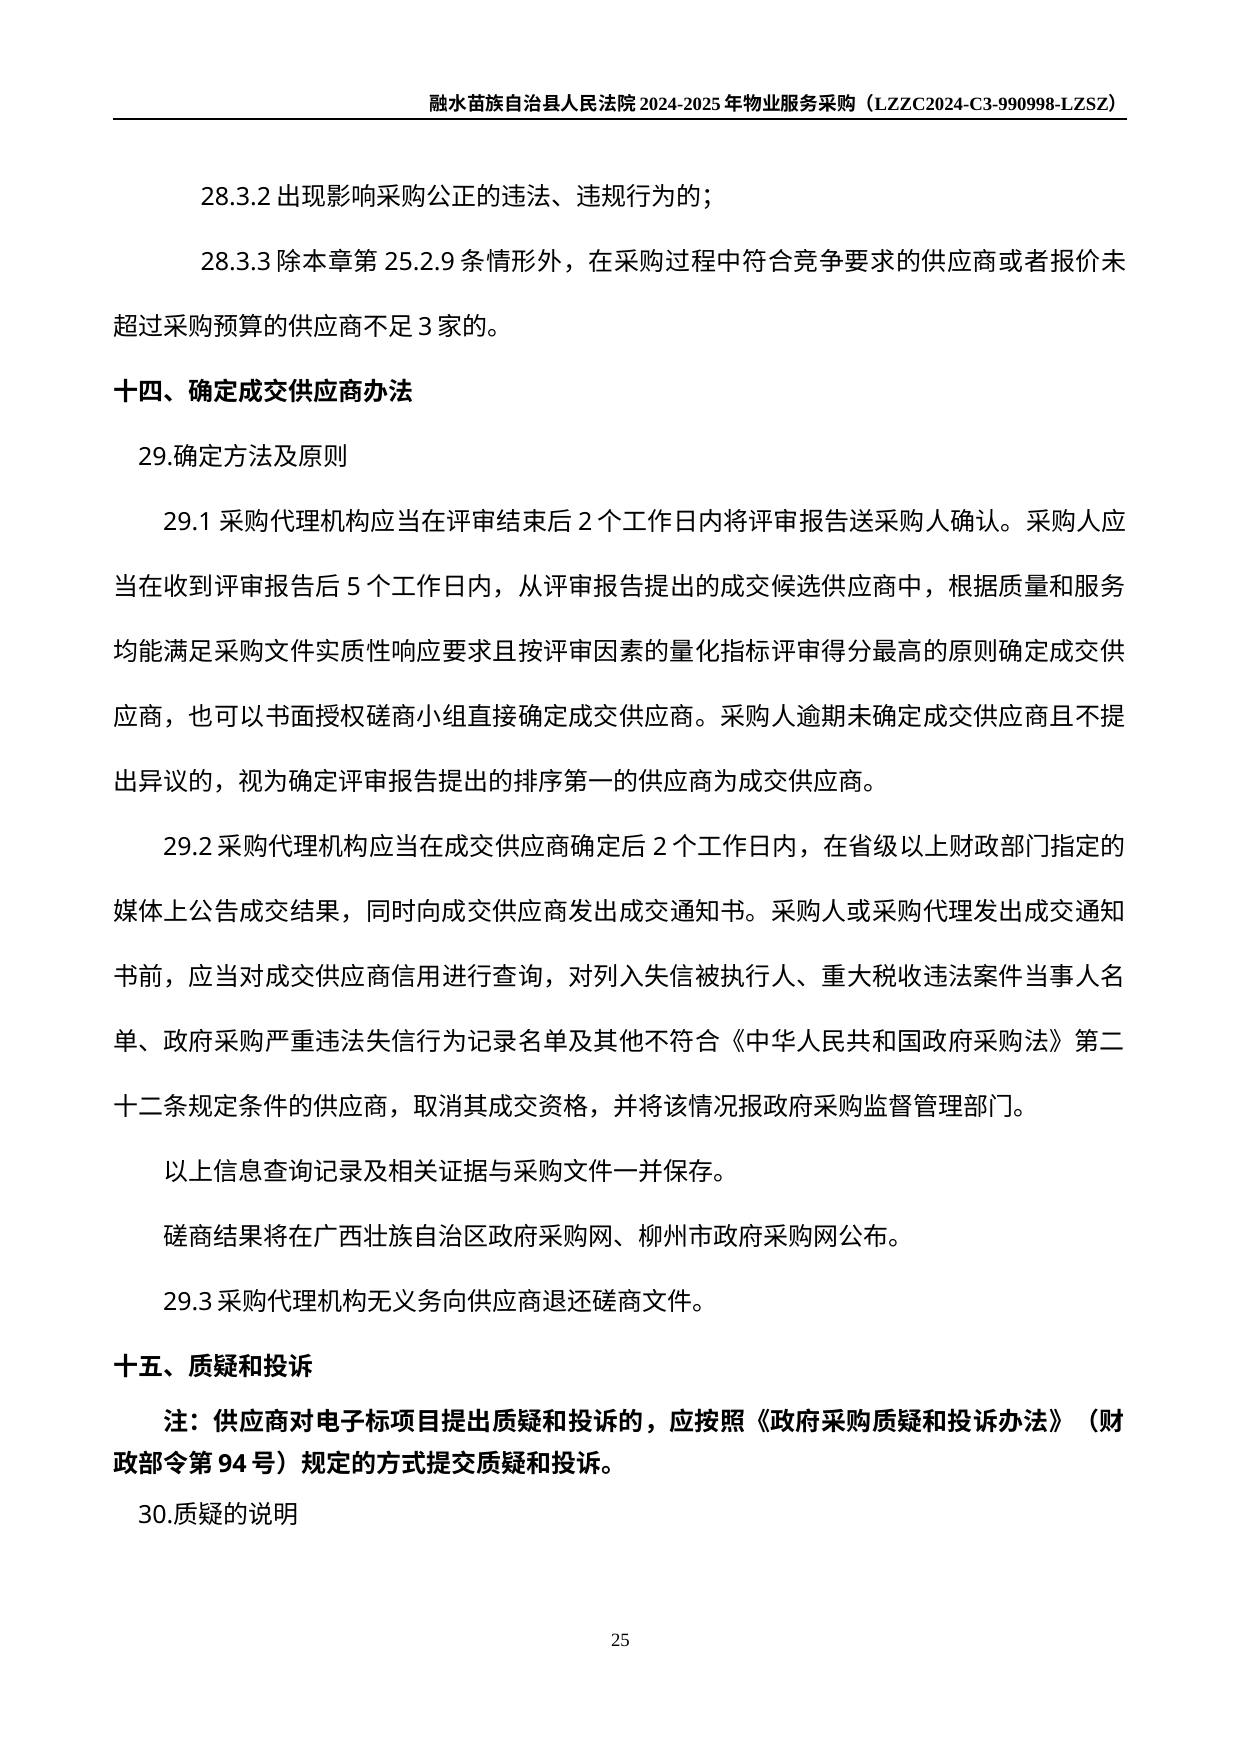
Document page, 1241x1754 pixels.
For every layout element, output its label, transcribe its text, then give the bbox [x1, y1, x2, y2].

text 28.3.2出现影响采购公正的违法、违规行为的； [113, 162, 1127, 227]
text 磋商结果将在广西壮族自治区政府采购网、柳州市政府采购网公布。 [113, 1202, 1127, 1267]
text 29.2采购代理机构应当在成交供应商确定后2个工作日内，在省级以上财政部门指定的媒体上公告成交结果，同时向成交供应商发出成交通知书。采购人或采购代理发出成交通知书前，应当对成交供应商信用进行查询，对列入失信被执行人、重大税收违法案件当事人名单、政府采购严重违法失信行为记录名单及其他不符合《中华人民共和国政府采购法》第二十二条规定条件的供应商，取消其成交资格，并将该情况报政府采购监督管理部门。 [113, 812, 1127, 1137]
text 29.确定方法及原则 [113, 422, 1127, 487]
text 29.3采购代理机构无义务向供应商退还磋商文件。 [113, 1267, 1127, 1332]
text 注：供应商对电子标项目提出质疑和投诉的，应按照《政府采购质疑和投诉办法》（财政部令第94号）规定的方式提交质疑和投诉。 [113, 1397, 1127, 1480]
text 29.1 采购代理机构应当在评审结束后2个工作日内将评审报告送采购人确认。采购人应当在收到评审报告后5个工作日内，从评审报告提出的成交候选供应商中，根据质量和服务均能满足采购文件实质性响应要求且按评审因素的量化指标评审得分最高的原则确定成交供应商，也可以书面授权磋商小组直接确定成交供应商。采购人逾期未确定成交供应商且不提出异议的，视为确定评审报告提出的排序第一的供应商为成交供应商。 [113, 487, 1127, 812]
text 30.质疑的说明 [113, 1480, 1127, 1545]
text 十四、确定成交供应商办法 [113, 357, 1127, 422]
text 以上信息查询记录及相关证据与采购文件一并保存。 [113, 1137, 1127, 1202]
text 十五、质疑和投诉 [113, 1332, 1127, 1397]
text 28.3.3除本章第25.2.9条情形外，在采购过程中符合竞争要求的供应商或者报价未超过采购预算的供应商不足3家的。 [113, 227, 1127, 357]
